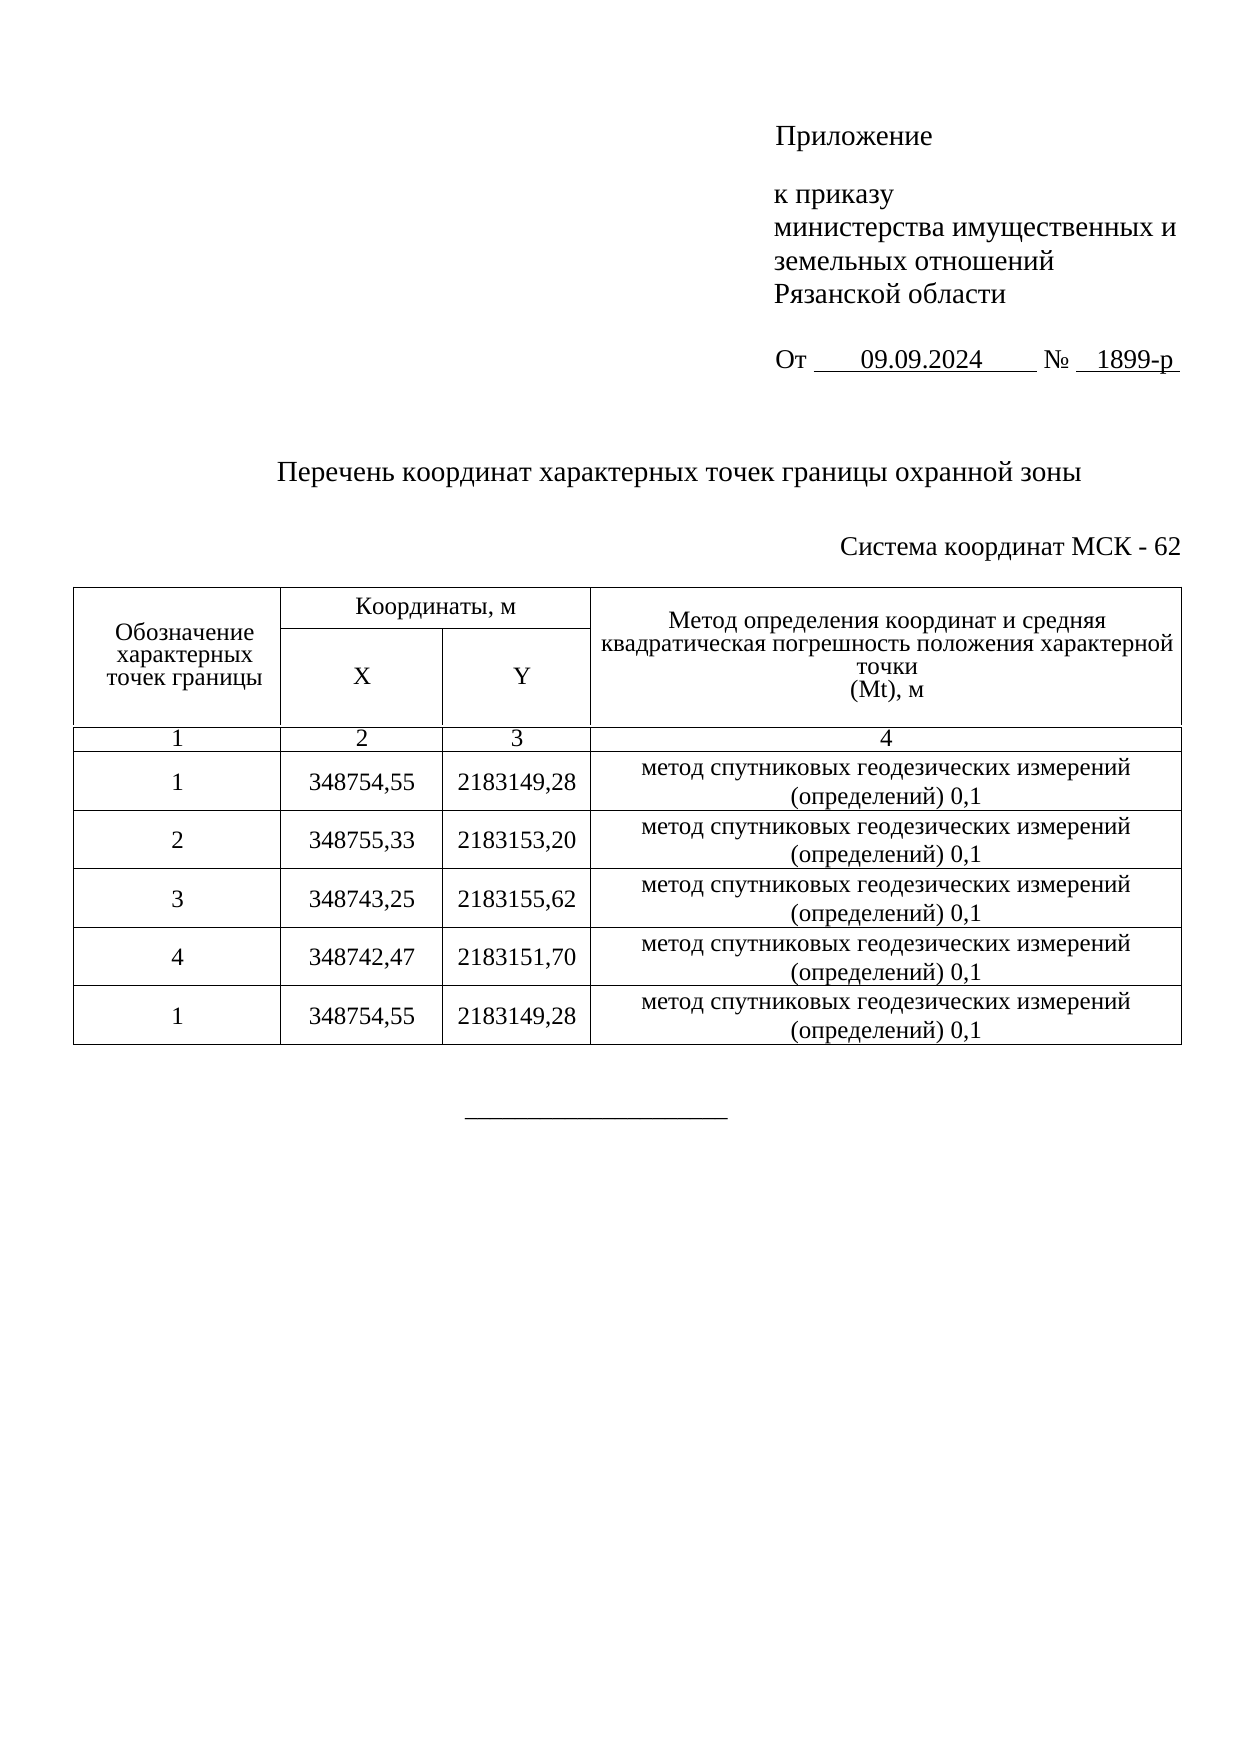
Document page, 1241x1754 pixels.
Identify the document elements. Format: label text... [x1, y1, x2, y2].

table_cell метод спутниковых геодезических измерений (определений) 0,1 [591, 752, 1181, 810]
table_cell метод спутниковых геодезических измерений (определений) 0,1 [591, 811, 1181, 868]
table_cell 2183149,28 [443, 752, 590, 810]
table_cell Y [443, 629, 590, 725]
table_header Координаты, м [281, 588, 590, 628]
text _____________________ [177, 1093, 1181, 1122]
text министерства имущественных и [693, 209, 1181, 243]
table_cell 348754,55 [281, 986, 442, 1044]
table_cell 348743,25 [281, 869, 442, 927]
text Система координат МСК - 62 [177, 535, 1181, 560]
text Рязанской области [177, 276, 1181, 310]
table_cell метод спутниковых геодезических измерений (определений) 0,1 [591, 928, 1181, 985]
table_header 1 [74, 728, 280, 751]
table_cell 4 [74, 928, 280, 985]
table_cell 2183155,62 [443, 869, 590, 927]
table_header 3 [443, 728, 590, 751]
table_header Обозначение характерных точек границы [74, 588, 280, 725]
table_cell Х [281, 629, 442, 725]
table_cell 2183149,28 [443, 986, 590, 1044]
table_cell метод спутниковых геодезических измерений (определений) 0,1 [591, 869, 1181, 927]
text земельных отношений [177, 243, 1181, 276]
text От 09.09.2024 № 1899-р [177, 343, 1181, 374]
table_cell 2 [74, 811, 280, 868]
table_cell 348742,47 [281, 928, 442, 985]
table_header Метод определения координат и средняя квадратическая погрешность положения характерной точки (Мt), м [591, 588, 1181, 725]
table_cell 3 [74, 869, 280, 927]
table_cell 348754,55 [281, 752, 442, 810]
text Приложение [177, 118, 1181, 152]
table_header 2 [281, 728, 442, 751]
table_cell 2183151,70 [443, 928, 590, 985]
table_cell 2183153,20 [443, 811, 590, 868]
table_cell 348755,33 [281, 811, 442, 868]
text к приказу [693, 176, 1181, 209]
table_header 4 [591, 728, 1181, 751]
table_cell 1 [74, 986, 280, 1044]
text Перечень координат характерных точек границы охранной зоны [177, 454, 1181, 487]
table_cell метод спутниковых геодезических измерений (определений) 0,1 [591, 986, 1181, 1044]
table_cell 1 [74, 752, 280, 810]
